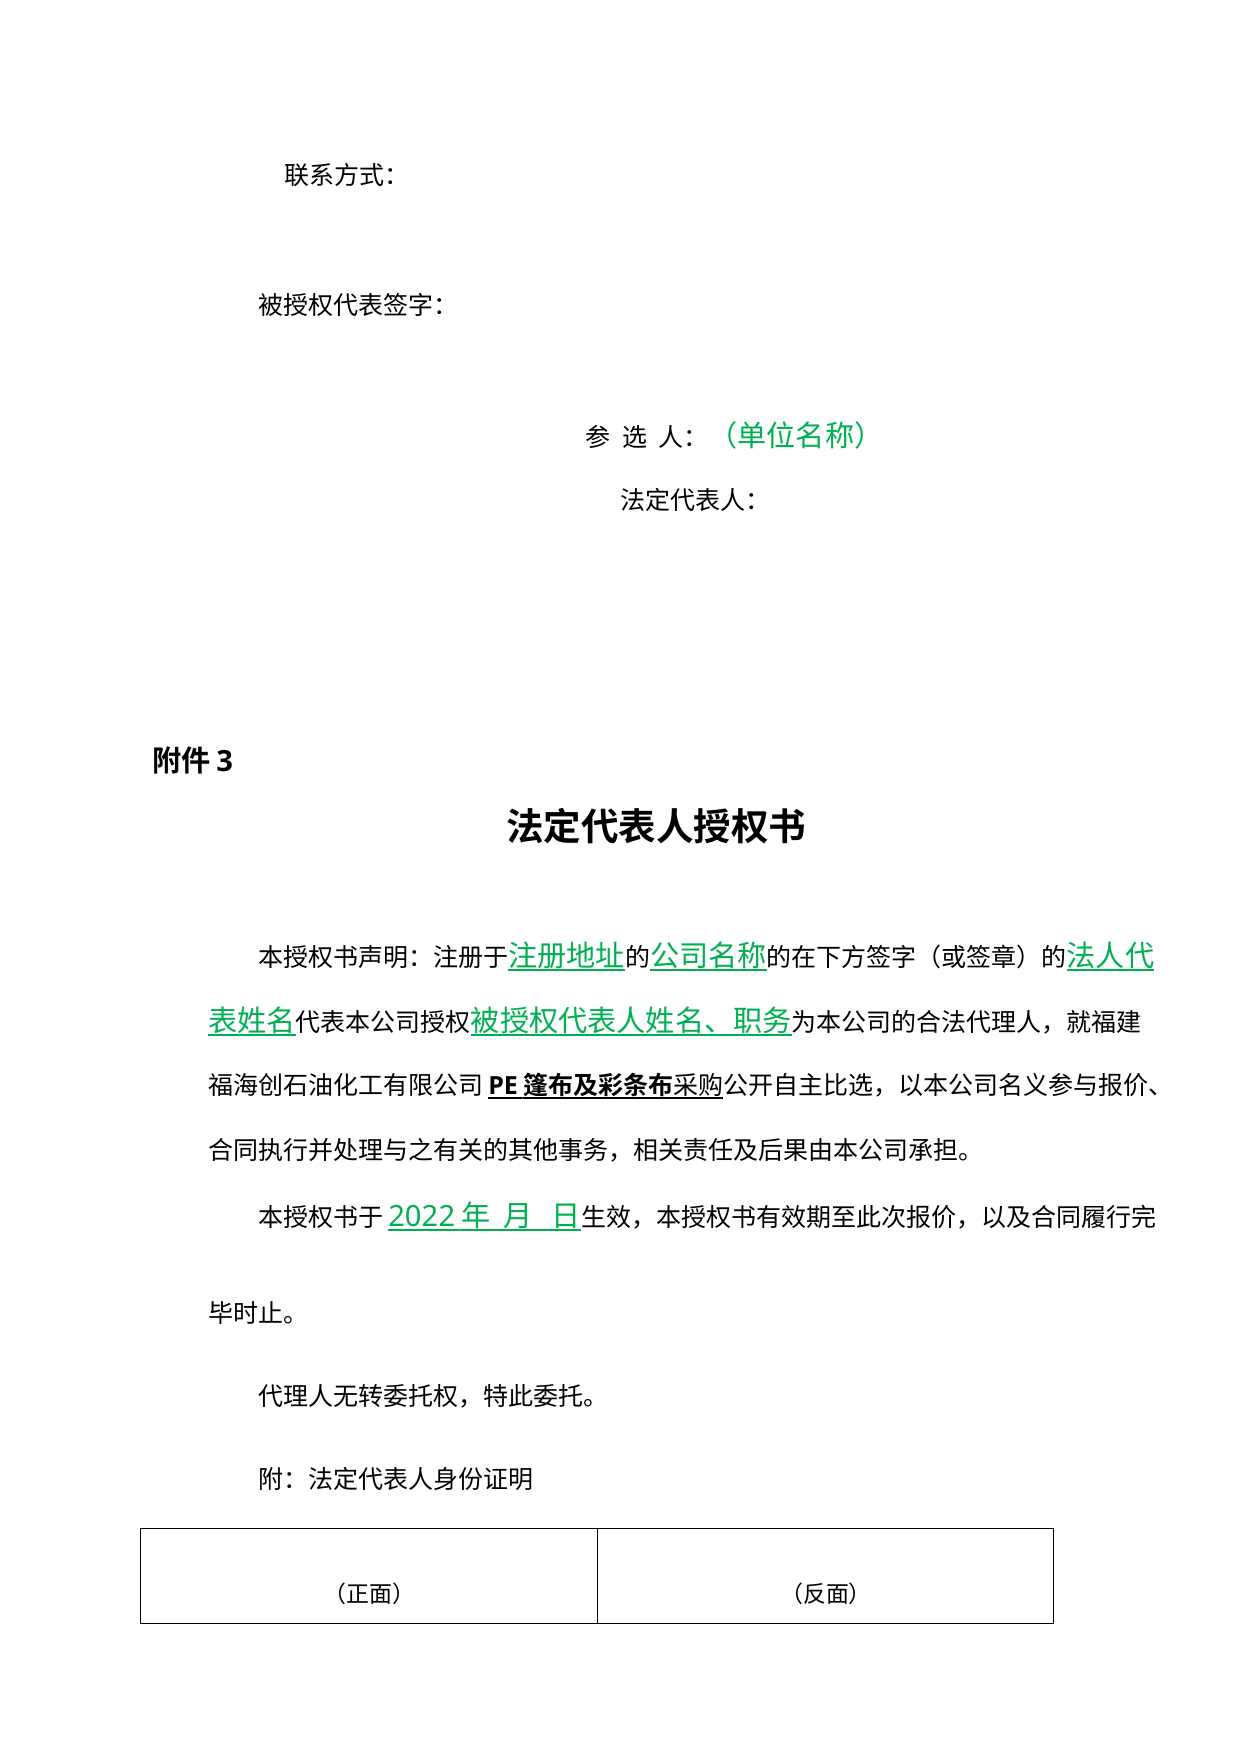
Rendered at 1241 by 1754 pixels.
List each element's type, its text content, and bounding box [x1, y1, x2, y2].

text 法定代表人授权书 [152, 791, 1160, 856]
table_header （反面） [598, 1529, 1053, 1623]
text 附：法定代表人身份证明 [208, 1445, 1160, 1510]
text 代理人无转委托权，特此委托。 [208, 1362, 1160, 1427]
text 本授权书声明：注册于注册地址的公司名称的在下方签字（或签章）的法人代表姓名代表本公司授权被授权代表人姓名、职务为本公司的合法代理人，就福建福海创石油化工有限公司PE篷布及彩条布采购公开自主比选，以本公司名义参与报价、合同执行并处理与之有关的其他事务，相关责任及后果由本公司承担。 [208, 921, 1160, 1181]
text 参 选 人：（单位名称） [152, 401, 1160, 466]
text 本授权书于2022年 月 日生效，本授权书有效期至此次报价，以及合同履行完毕时止。 [208, 1181, 1160, 1344]
text 法定代表人： [208, 466, 1160, 531]
table_header （正面） [141, 1529, 597, 1623]
text 联系方式： [208, 141, 1160, 206]
text 被授权代表签字： [208, 271, 1160, 336]
text 附件3 [152, 726, 1160, 791]
